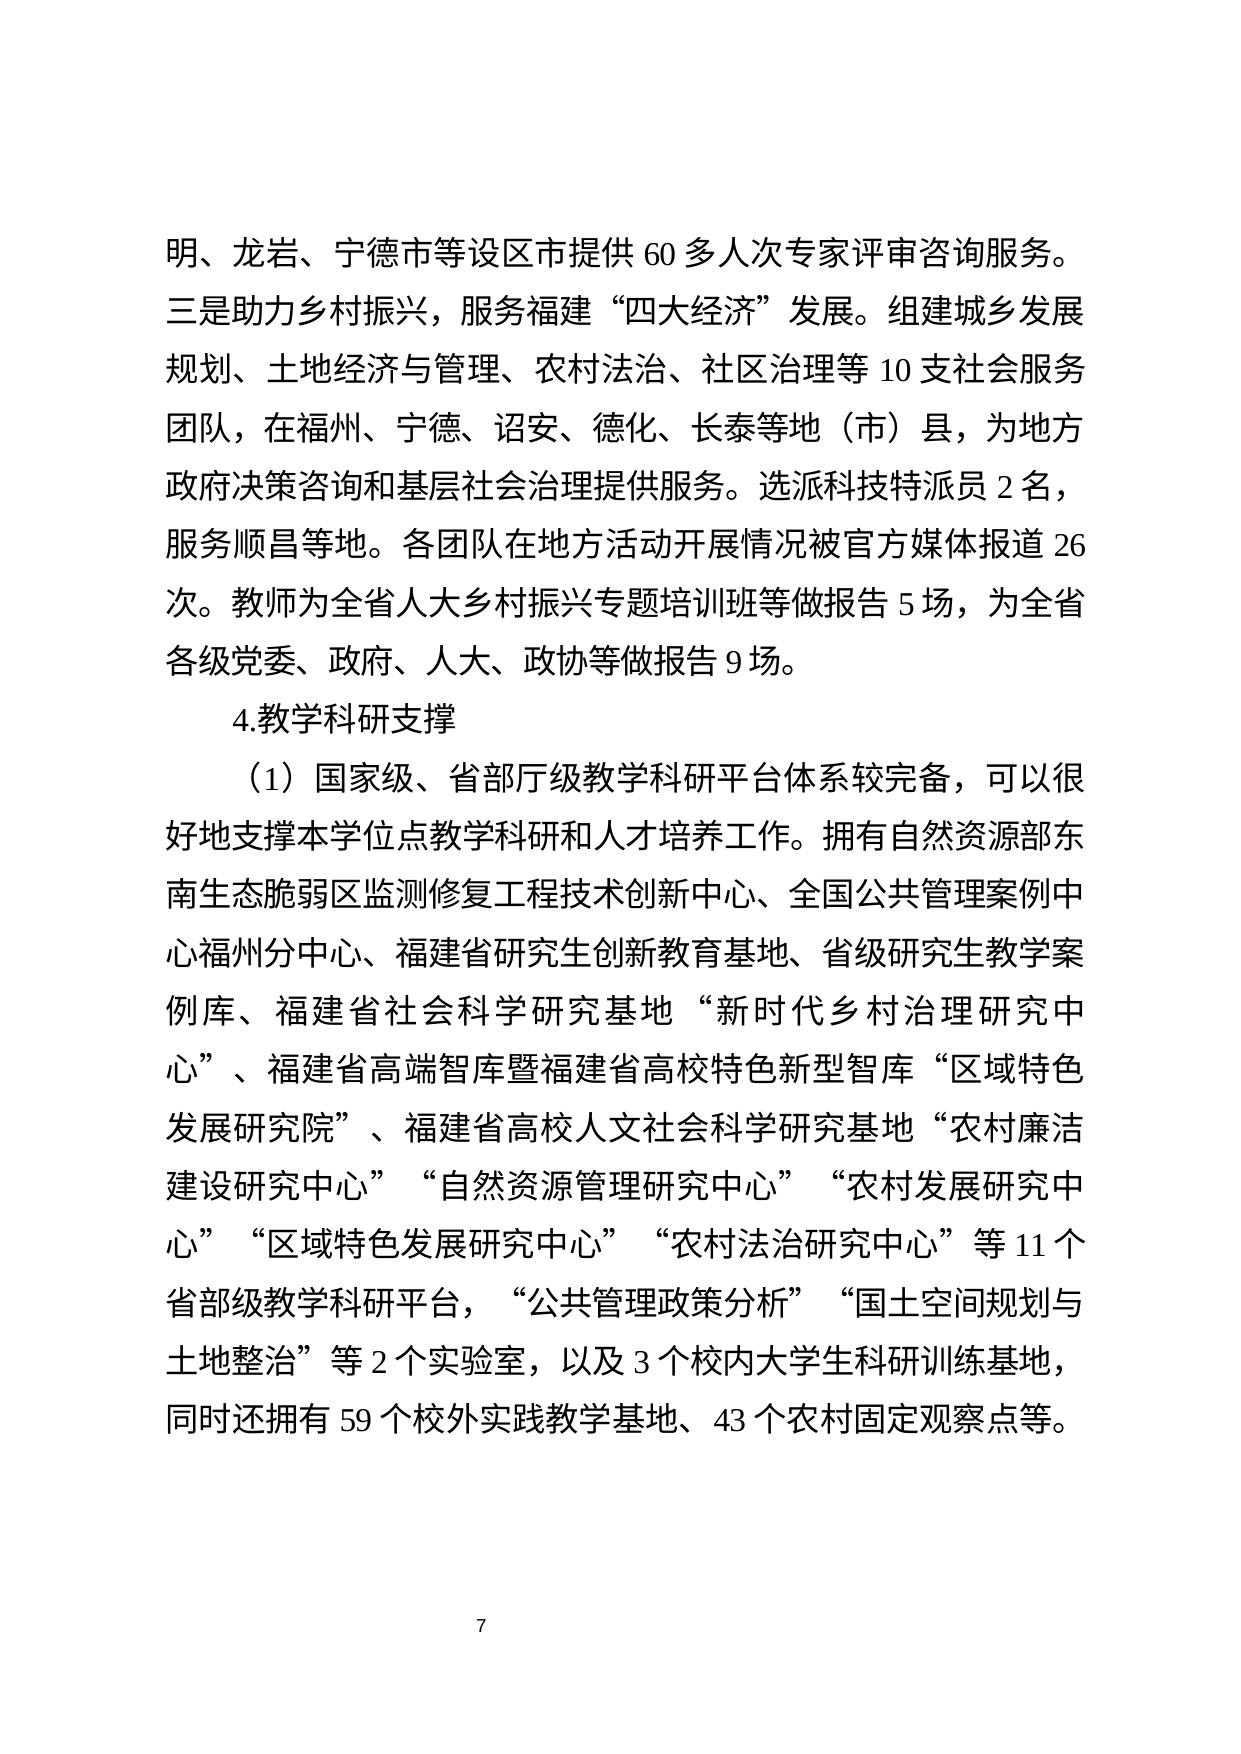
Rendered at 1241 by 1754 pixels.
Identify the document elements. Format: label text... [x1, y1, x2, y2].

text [165, 218, 1087, 685]
subtitle 4.教学科研支撑 [165, 685, 1087, 743]
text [165, 743, 1087, 1443]
